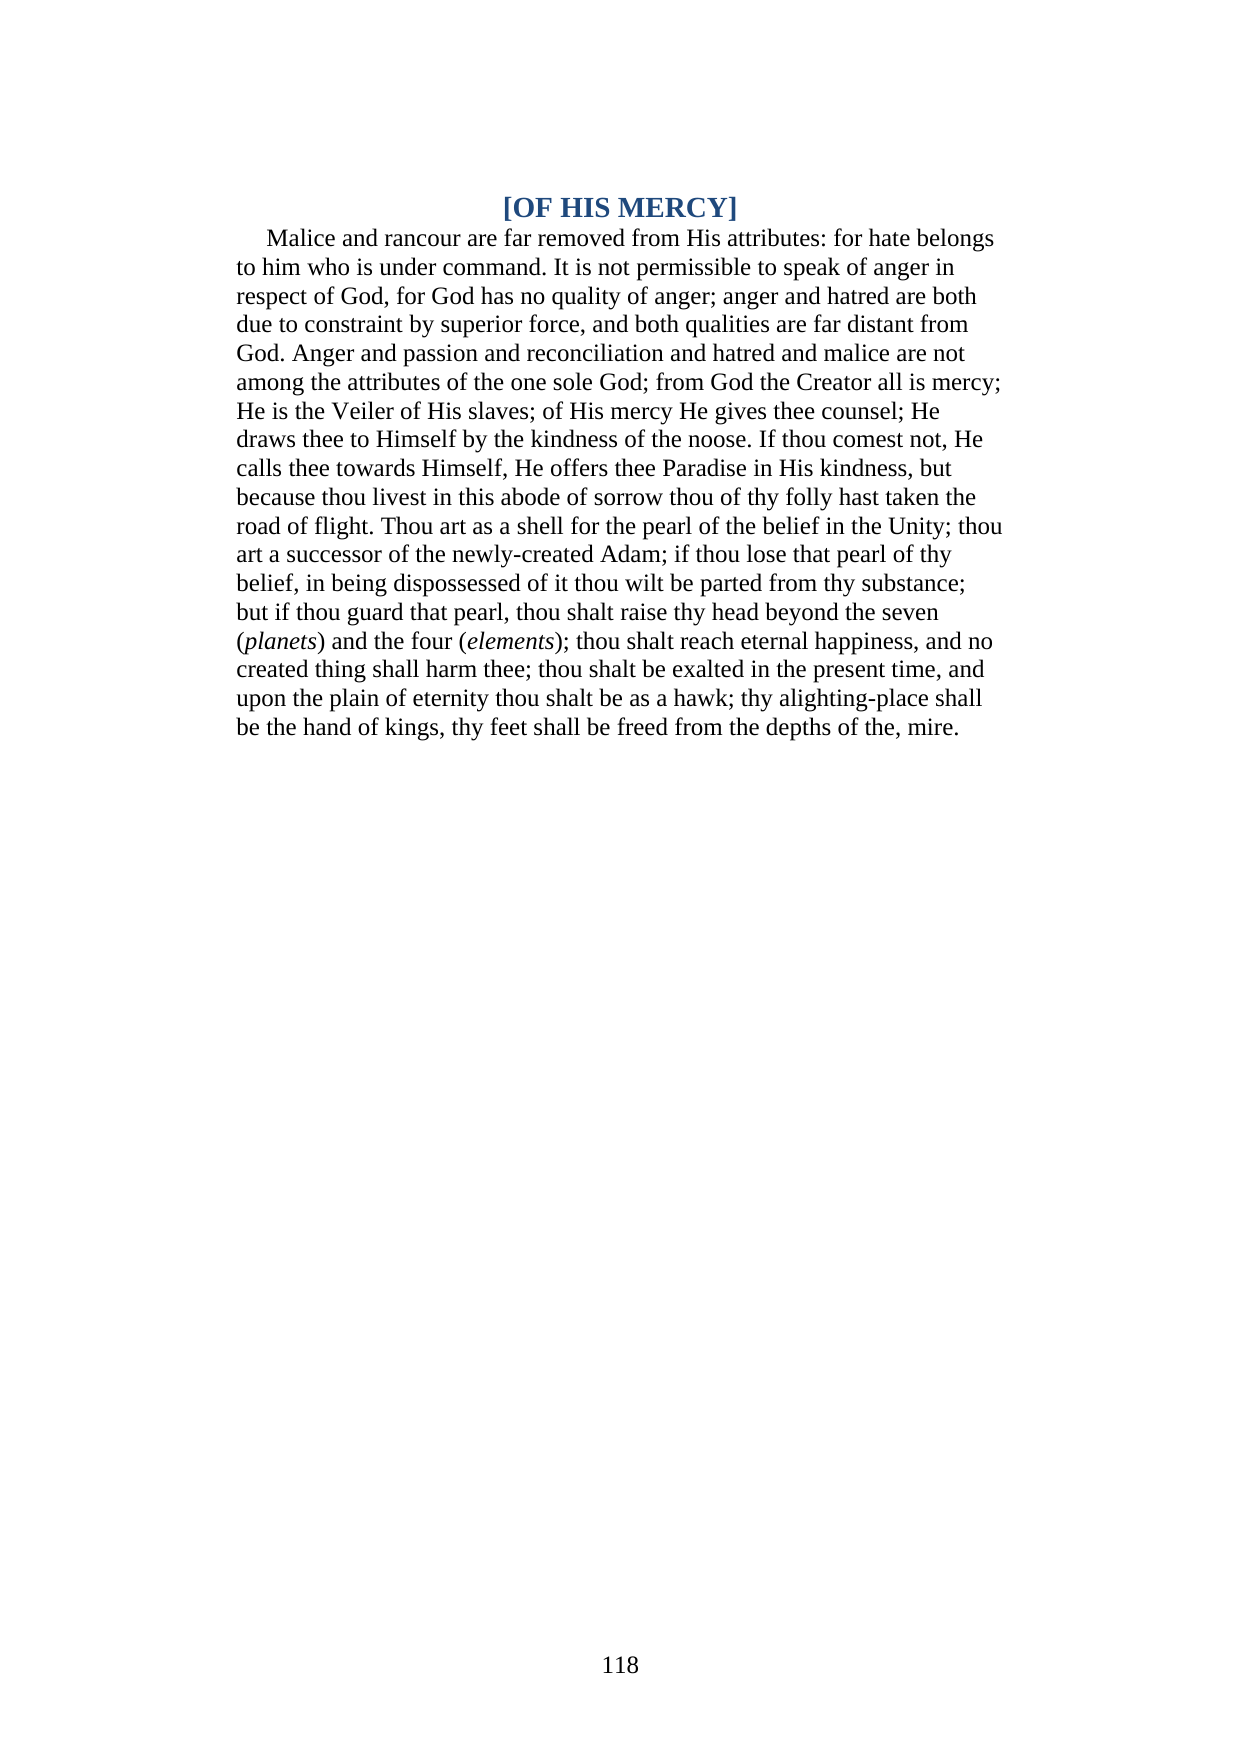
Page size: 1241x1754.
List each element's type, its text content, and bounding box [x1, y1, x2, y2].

subtitle [OF HIS MERCY] [236, 190, 1004, 223]
text Malice and rancour are far removed from His attributes: for hate belongs to him who is under command. It is not permissible to speak of anger in respect of God, for God has no quality of anger; anger and hatred are both due to constraint by superior force, and both qualities are far distant from God. Anger and passion and reconciliation and hatred and malice are not among the attributes of the one sole God; from God the Creator all is mercy; He is the Veiler of His slaves; of His mercy He gives thee counsel; He draws thee to Himself by the kindness of the noose. If thou comest not, He calls thee towards Himself, He offers thee Paradise in His kindness, but because thou livest in this abode of sorrow thou of thy folly hast taken the road of flight. Thou art as a shell for the pearl of the belief in the Unity; thou art a successor of the newly-created Adam; if thou lose that pearl of thy belief, in being dispossessed of it thou wilt be parted from thy substance; but if thou guard that pearl, thou shalt raise thy head beyond the seven (planets) and the four (elements); thou shalt reach eternal happiness, and no created thing shall harm thee; thou shalt be exalted in the present time, and upon the plain of eternity thou shalt be as a hawk; thy alighting-place shall be the hand of kings, thy feet shall be freed from the depths of the, mire. [236, 223, 1004, 741]
